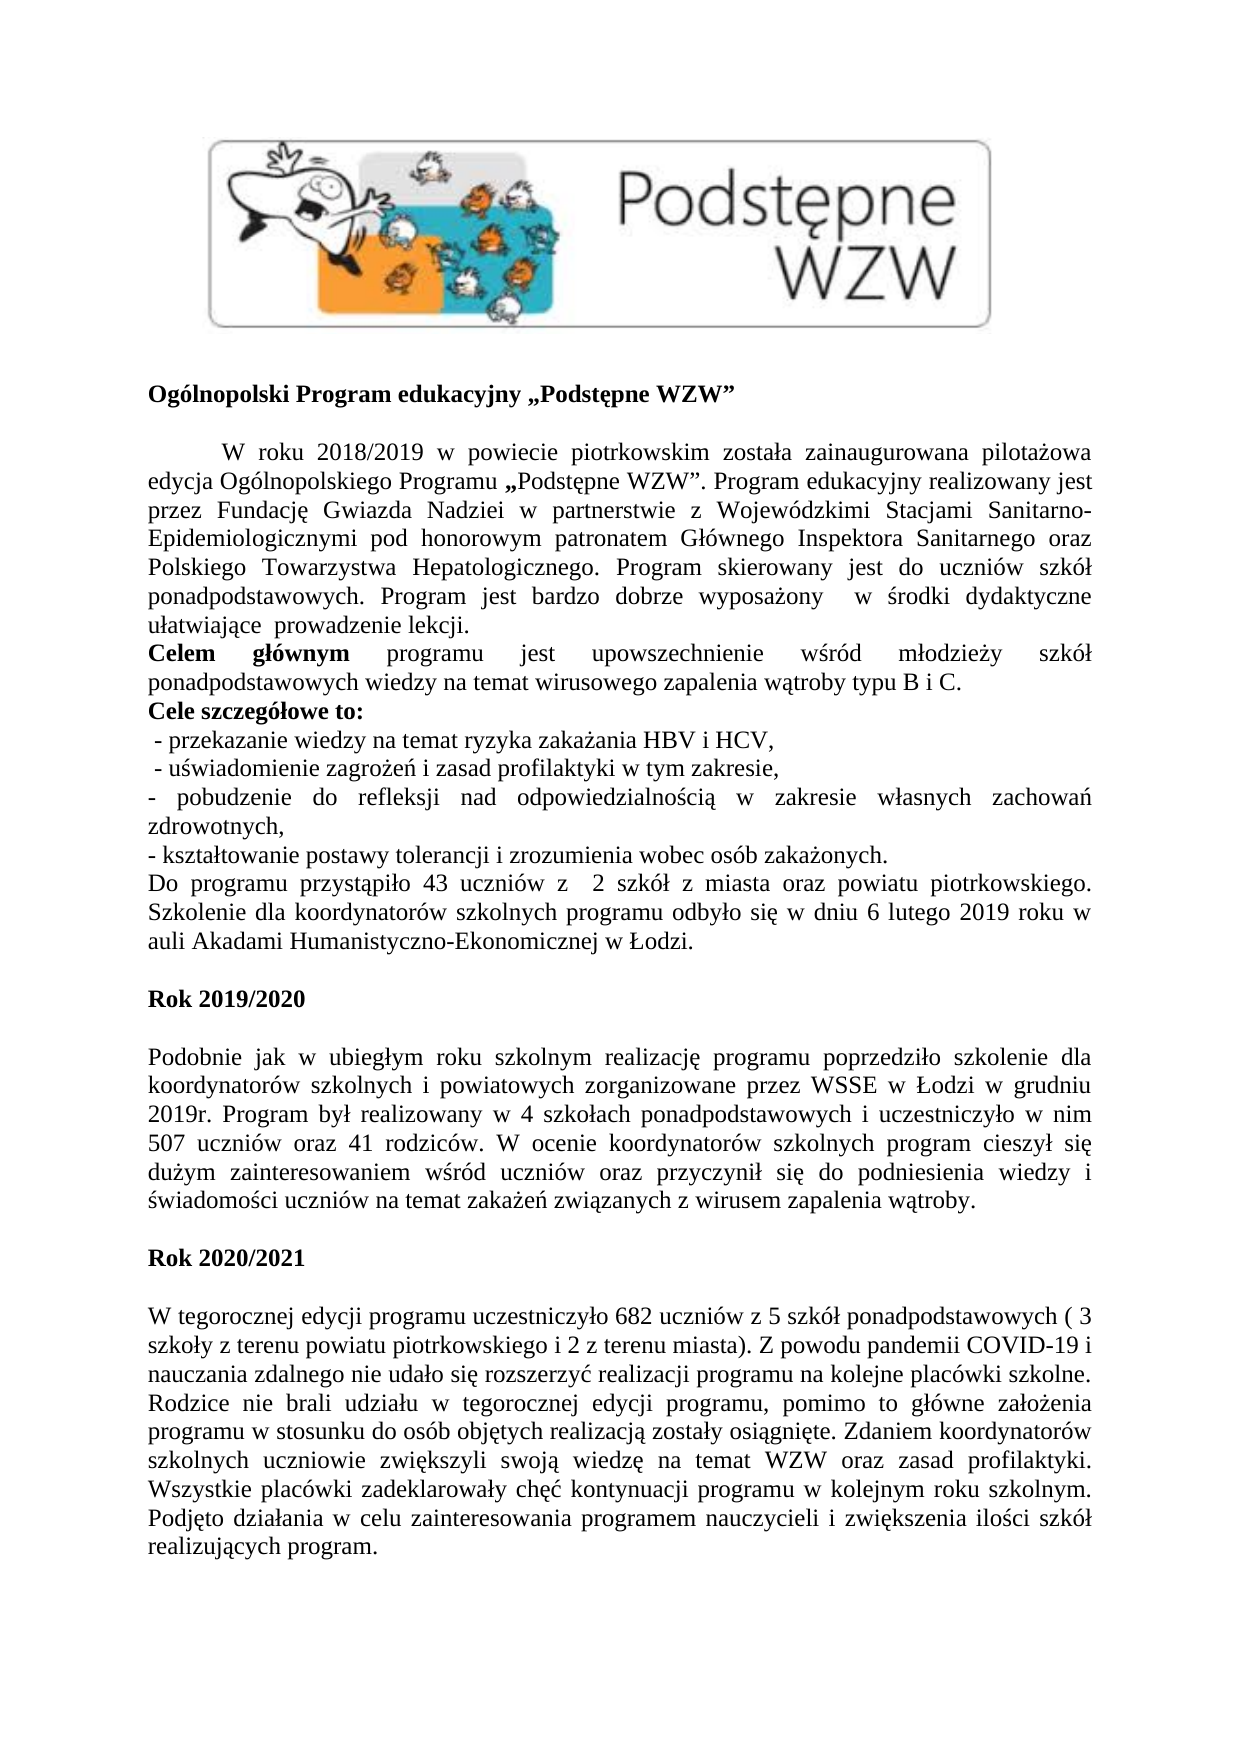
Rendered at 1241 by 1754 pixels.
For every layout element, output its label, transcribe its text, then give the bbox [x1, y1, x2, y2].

text - uświadomienie zagrożeń i zasad profilaktyki w tym zakresie, [148, 753, 1093, 782]
picture [188, 137, 1022, 334]
text Podobnie jak w ubiegłym roku szkolnym realizację programu poprzedziło szkolenie dla koordynatorów szkolnych i powiatowych zorganizowane przez WSSE w Łodzi w grudniu 2019r. Program był realizowany w 4 szkołach ponadpodstawowych i uczestniczyło w nim 507 uczniów oraz 41 rodziców. W ocenie koordynatorów szkolnych program cieszył się dużym zainteresowaniem wśród uczniów oraz przyczynił się do podniesienia wiedzy i świadomości uczniów na temat zakażeń związanych z wirusem zapalenia wątroby. [148, 1042, 1093, 1214]
text Ogólnopolski Program edukacyjny „Podstępne WZW” [148, 379, 1093, 408]
text Rok 2019/2020 [148, 984, 1093, 1013]
text - kształtowanie postawy tolerancji i zrozumienia wobec osób zakażonych. [148, 840, 1093, 868]
text W tegorocznej edycji programu uczestniczyło 682 uczniów z 5 szkół ponadpodstawowych ( 3 szkoły z terenu powiatu piotrkowskiego i 2 z terenu miasta). Z powodu pandemii COVID-19 i nauczania zdalnego nie udało się rozszerzyć realizacji programu na kolejne placówki szkolne. Rodzice nie brali udziału w tegorocznej edycji programu, pomimo to główne założenia programu w stosunku do osób objętych realizacją zostały osiągnięte. Zdaniem koordynatorów szkolnych uczniowie zwiększyli swoją wiedzę na temat WZW oraz zasad profilaktyki. Wszystkie placówki zadeklarowały chęć kontynuacji programu w kolejnym roku szkolnym. Podjęto działania w celu zainteresowania programem nauczycieli i zwiększenia ilości szkół realizujących program. [148, 1301, 1093, 1560]
text Do programu przystąpiło 43 uczniów z 2 szkół z miasta oraz powiatu piotrkowskiego. Szkolenie dla koordynatorów szkolnych programu odbyło się w dniu 6 lutego 2019 roku w auli Akadami Humanistyczno-Ekonomicznej w Łodzi. [148, 868, 1093, 955]
text W roku 2018/2019 w powiecie piotrkowskim została zainaugurowana pilotażowa edycja Ogólnopolskiego Programu „Podstępne WZW”. Program edukacyjny realizowany jest przez Fundację Gwiazda Nadziei w partnerstwie z Wojewódzkimi Stacjami Sanitarno-Epidemiologicznymi pod honorowym patronatem Głównego Inspektora Sanitarnego oraz Polskiego Towarzystwa Hepatologicznego. Program skierowany jest do uczniów szkół ponadpodstawowych. Program jest bardzo dobrze wyposażony w środki dydaktyczne ułatwiające prowadzenie lekcji. [148, 437, 1093, 638]
text Cele szczegółowe to: [148, 696, 1093, 725]
text Celem głównym programu jest upowszechnienie wśród młodzieży szkół ponadpodstawowych wiedzy na temat wirusowego zapalenia wątroby typu B i C. [148, 638, 1093, 696]
text Rok 2020/2021 [148, 1243, 1093, 1272]
text - pobudzenie do refleksji nad odpowiedzialnością w zakresie własnych zachowań zdrowotnych, [148, 782, 1093, 840]
text - przekazanie wiedzy na temat ryzyka zakażania HBV i HCV, [148, 725, 1093, 753]
